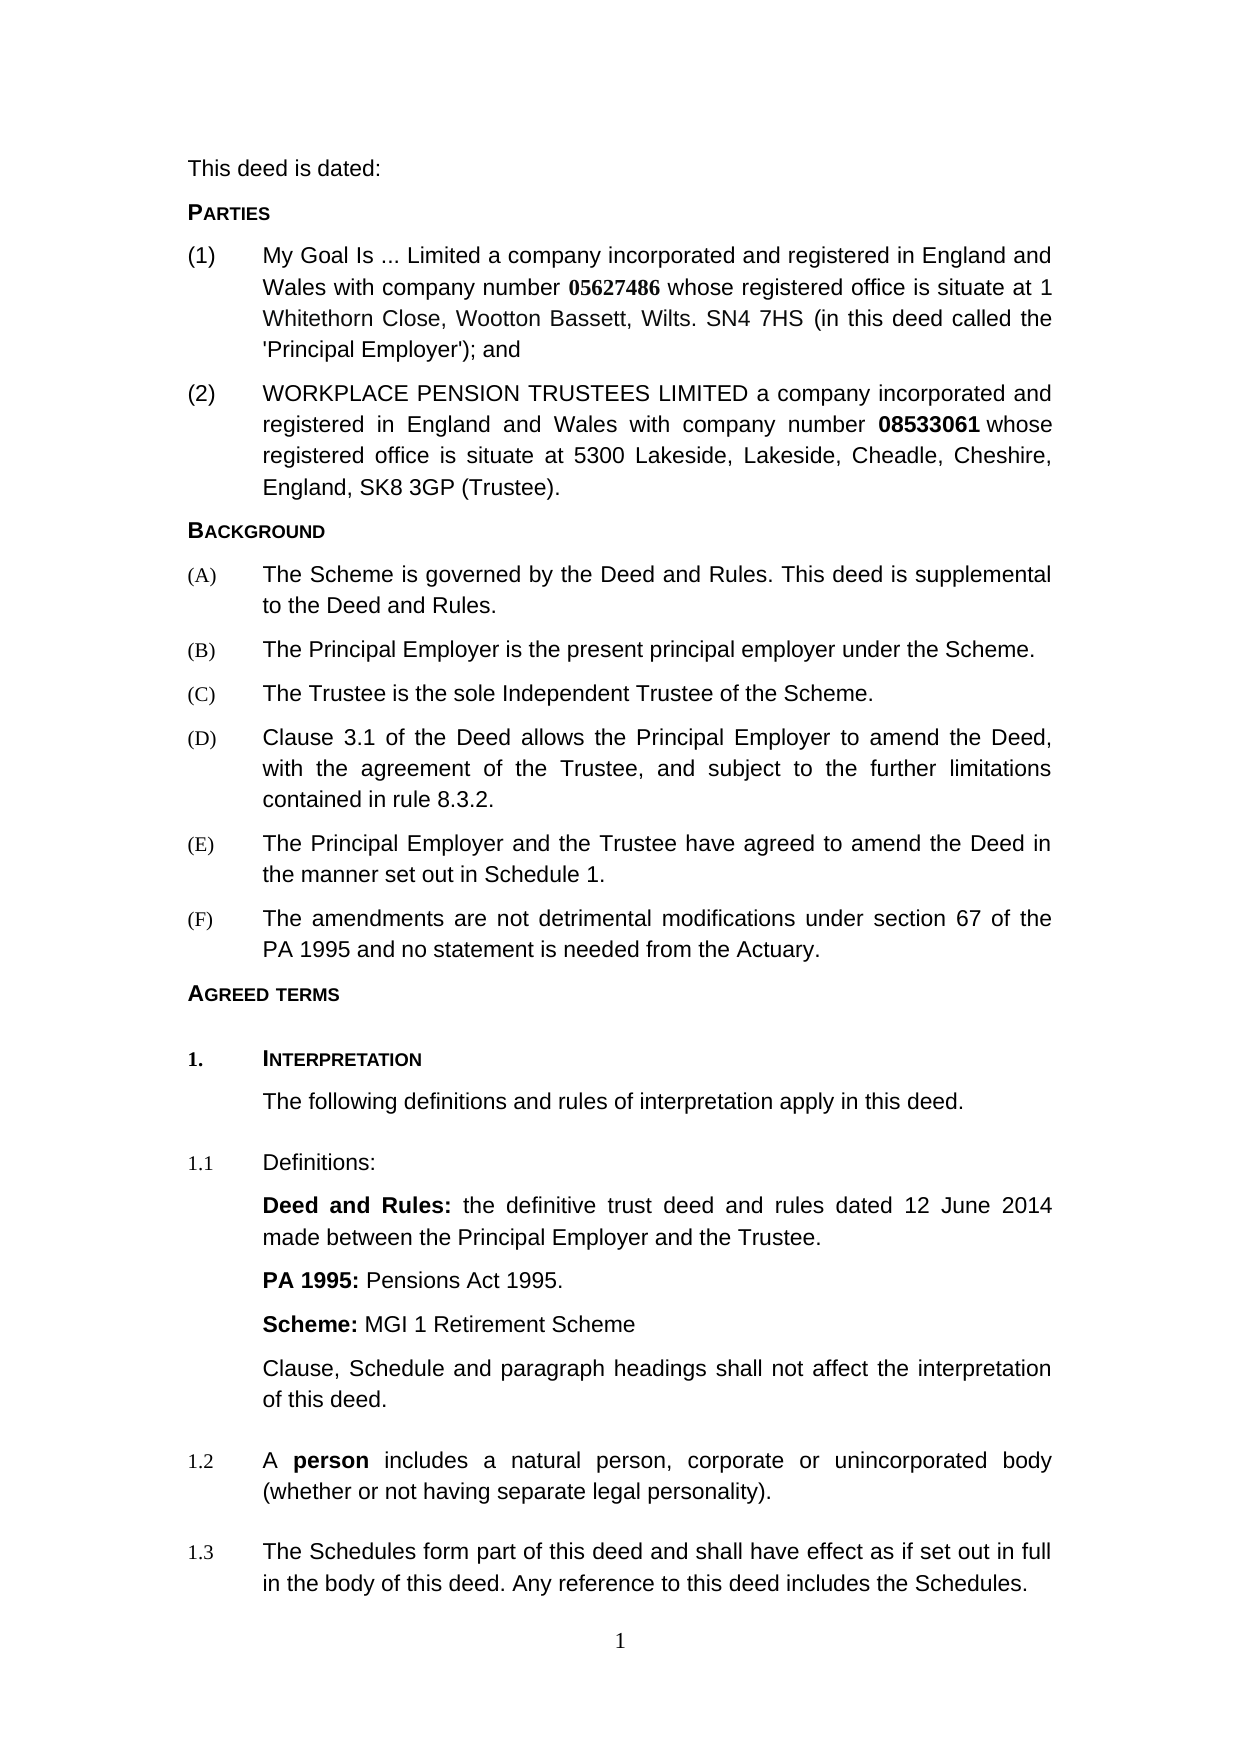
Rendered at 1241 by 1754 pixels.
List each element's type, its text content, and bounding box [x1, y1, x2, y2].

subtitle Agreed terms [187, 975, 1053, 1006]
subtitle Interpretation [187, 1039, 1053, 1071]
text The Trustee is the sole Independent Trustee of the Scheme. [187, 675, 1053, 706]
subtitle The Schedules form part of this deed and shall have effect as if set out in full in the body of this deed. Any reference to this deed includes the Schedules. [187, 1533, 1053, 1596]
text PA 1995: Pensions Act 1995. [262, 1262, 1053, 1294]
text The following definitions and rules of interpretation apply in this deed. [262, 1083, 1053, 1114]
text Deed and Rules: the definitive trust deed and rules dated 12 June 2014 made between the Principal Employer and the Trustee. [262, 1187, 1053, 1250]
text The Principal Employer and the Trustee have agreed to amend the Deed in the manner set out in Schedule 1. [187, 825, 1053, 887]
subtitle Background [187, 512, 1053, 544]
text The amendments are not detrimental modifications under section 67 of the PA 1995 and no statement is needed from the Actuary. [187, 900, 1053, 962]
text Clause 3.1 of the Deed allows the Principal Employer to amend the Deed, with the agreement of the Trustee, and subject to the further limitations contained in rule 8.3.2. [187, 719, 1053, 812]
text Scheme: MGI 1 Retirement Scheme [262, 1306, 1053, 1337]
subtitle A person includes a natural person, corporate or unincorporated body (whether or not having separate legal personality). [187, 1442, 1053, 1504]
subtitle Definitions: [187, 1144, 1053, 1175]
text The Scheme is governed by the Deed and Rules. This deed is supplemental to the Deed and Rules. [187, 556, 1053, 619]
text The Principal Employer is the present principal employer under the Scheme. [187, 631, 1053, 662]
subtitle Parties [187, 194, 1053, 225]
text Clause, Schedule and paragraph headings shall not affect the interpretation of this deed. [262, 1350, 1053, 1412]
text My Goal Is ... Limited a company incorporated and registered in England and Wales with company number 05627486 whose registered office is situate at 1 Whitethorn Close, Wootton Bassett, Wilts. SN4 7HS (in this deed called the 'Principal Employer'); and [187, 237, 1053, 362]
text WORKPLACE PENSION TRUSTEES LIMITED a company incorporated and registered in England and Wales with company number 08533061 whose registered office is situate at 5300 Lakeside, Lakeside, Cheadle, Cheshire, England, SK8 3GP (Trustee). [187, 375, 1053, 500]
